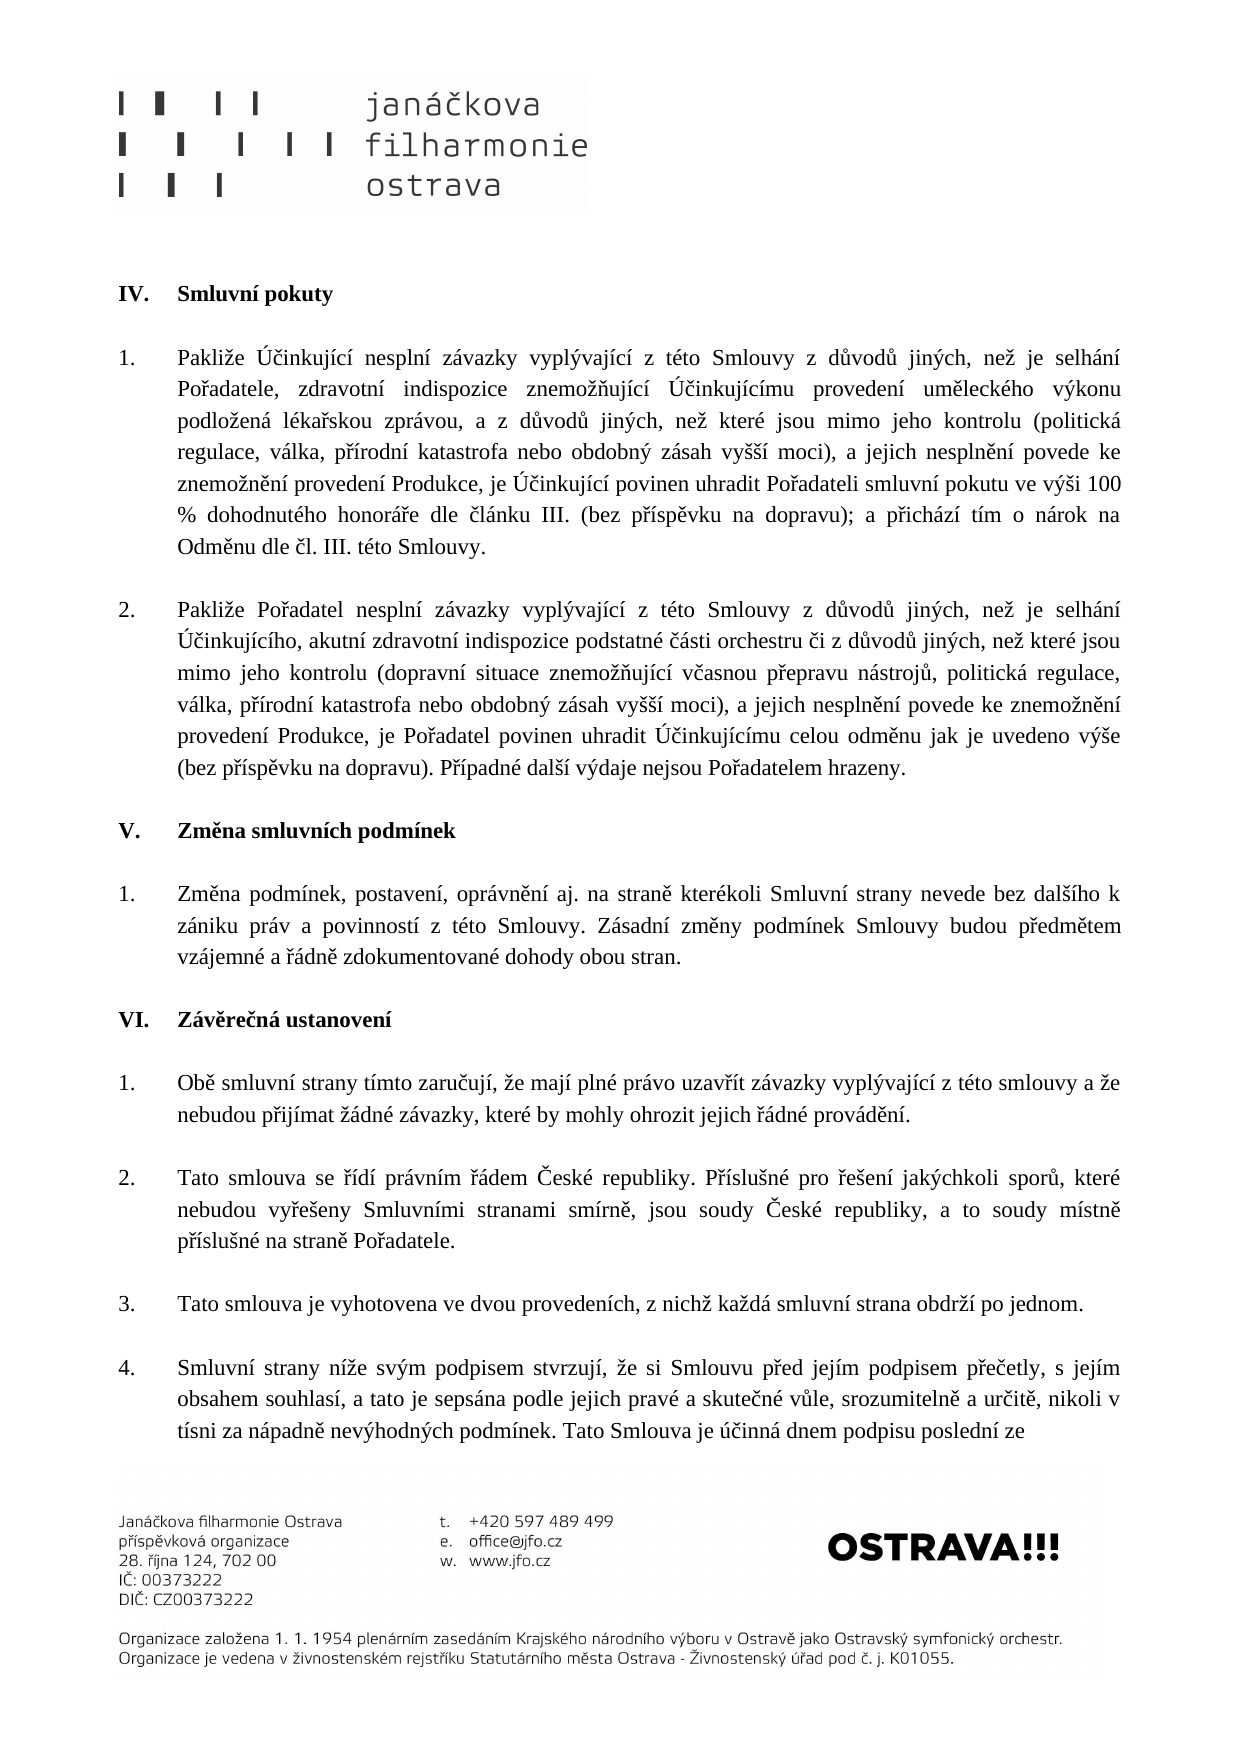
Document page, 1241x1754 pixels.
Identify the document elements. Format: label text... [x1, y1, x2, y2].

list Tato smlouva je vyhotovena ve dvou provedeních, z nichž každá smluvní strana obdrží po jednom. [118, 1290, 1122, 1317]
subtitle V. Změna smluvních podmínek [118, 817, 1122, 843]
list Smluvní strany níže svým podpisem stvrzují, že si Smlouvu před jejím podpisem přečetly, s jejím obsahem souhlasí, a tato je sepsána podle jejich pravé a skutečné vůle, srozumitelně a určitě, nikoli v tísni za nápadně nevýhodných podmínek. Tato Smlouva je účinná dnem podpisu poslední ze [118, 1353, 1122, 1443]
list Tato smlouva se řídí právním řádem České republiky. Příslušné pro řešení jakýchkoli sporů, které nebudou vyřešeny Smluvními stranami smírně, jsou soudy České republiky, a to soudy místně příslušné na straně Pořadatele. [118, 1164, 1122, 1254]
subtitle VI. Závěrečná ustanovení [118, 1006, 1122, 1033]
list Pakliže Pořadatel nesplní závazky vyplývající z této Smlouvy z důvodů jiných, než je selhání Účinkujícího, akutní zdravotní indispozice podstatné části orchestru či z důvodů jiných, než které jsou mimo jeho kontrolu (dopravní situace znemožňující včasnou přepravu nástrojů, politická regulace, válka, přírodní katastrofa nebo obdobný zásah vyšší moci), a jejich nesplnění povede ke znemožnění provedení Produkce, je Pořadatel povinen uhradit Účinkujícímu celou odměnu jak je uvedeno výše (bez příspěvku na dopravu). Případné další výdaje nejsou Pořadatelem hrazeny. [118, 596, 1122, 780]
list Obě smluvní strany tímto zaručují, že mají plné právo uzavřít závazky vyplývající z této smlouvy a že nebudou přijímat žádné závazky, které by mohly ohrozit jejich řádné provádění. [118, 1069, 1122, 1127]
list Pakliže Účinkující nesplní závazky vyplývající z této Smlouvy z důvodů jiných, než je selhání Pořadatele, zdravotní indispozice znemožňující Účinkujícímu provedení uměleckého výkonu podložená lékařskou zprávou, a z důvodů jiných, než které jsou mimo jeho kontrolu (politická regulace, válka, přírodní katastrofa nebo obdobný zásah vyšší moci), a jejich nesplnění povede ke znemožnění provedení Produkce, je Účinkující povinen uhradit Pořadateli smluvní pokutu ve výši 100 % dohodnutého honoráře dle článku III. (bez příspěvku na dopravu); a přichází tím o nárok na Odměnu dle čl. III. této Smlouvy. [118, 343, 1122, 559]
picture [118, 73, 589, 215]
picture [118, 1466, 1110, 1681]
list Změna podmínek, postavení, oprávnění aj. na straně kterékoli Smluvní strany nevede bez dalšího k zániku práv a povinností z této Smlouvy. Zásadní změny podmínek Smlouvy budou předmětem vzájemné a řádně zdokumentované dohody obou stran. [118, 880, 1122, 969]
subtitle IV. Smluvní pokuty [118, 280, 1122, 307]
